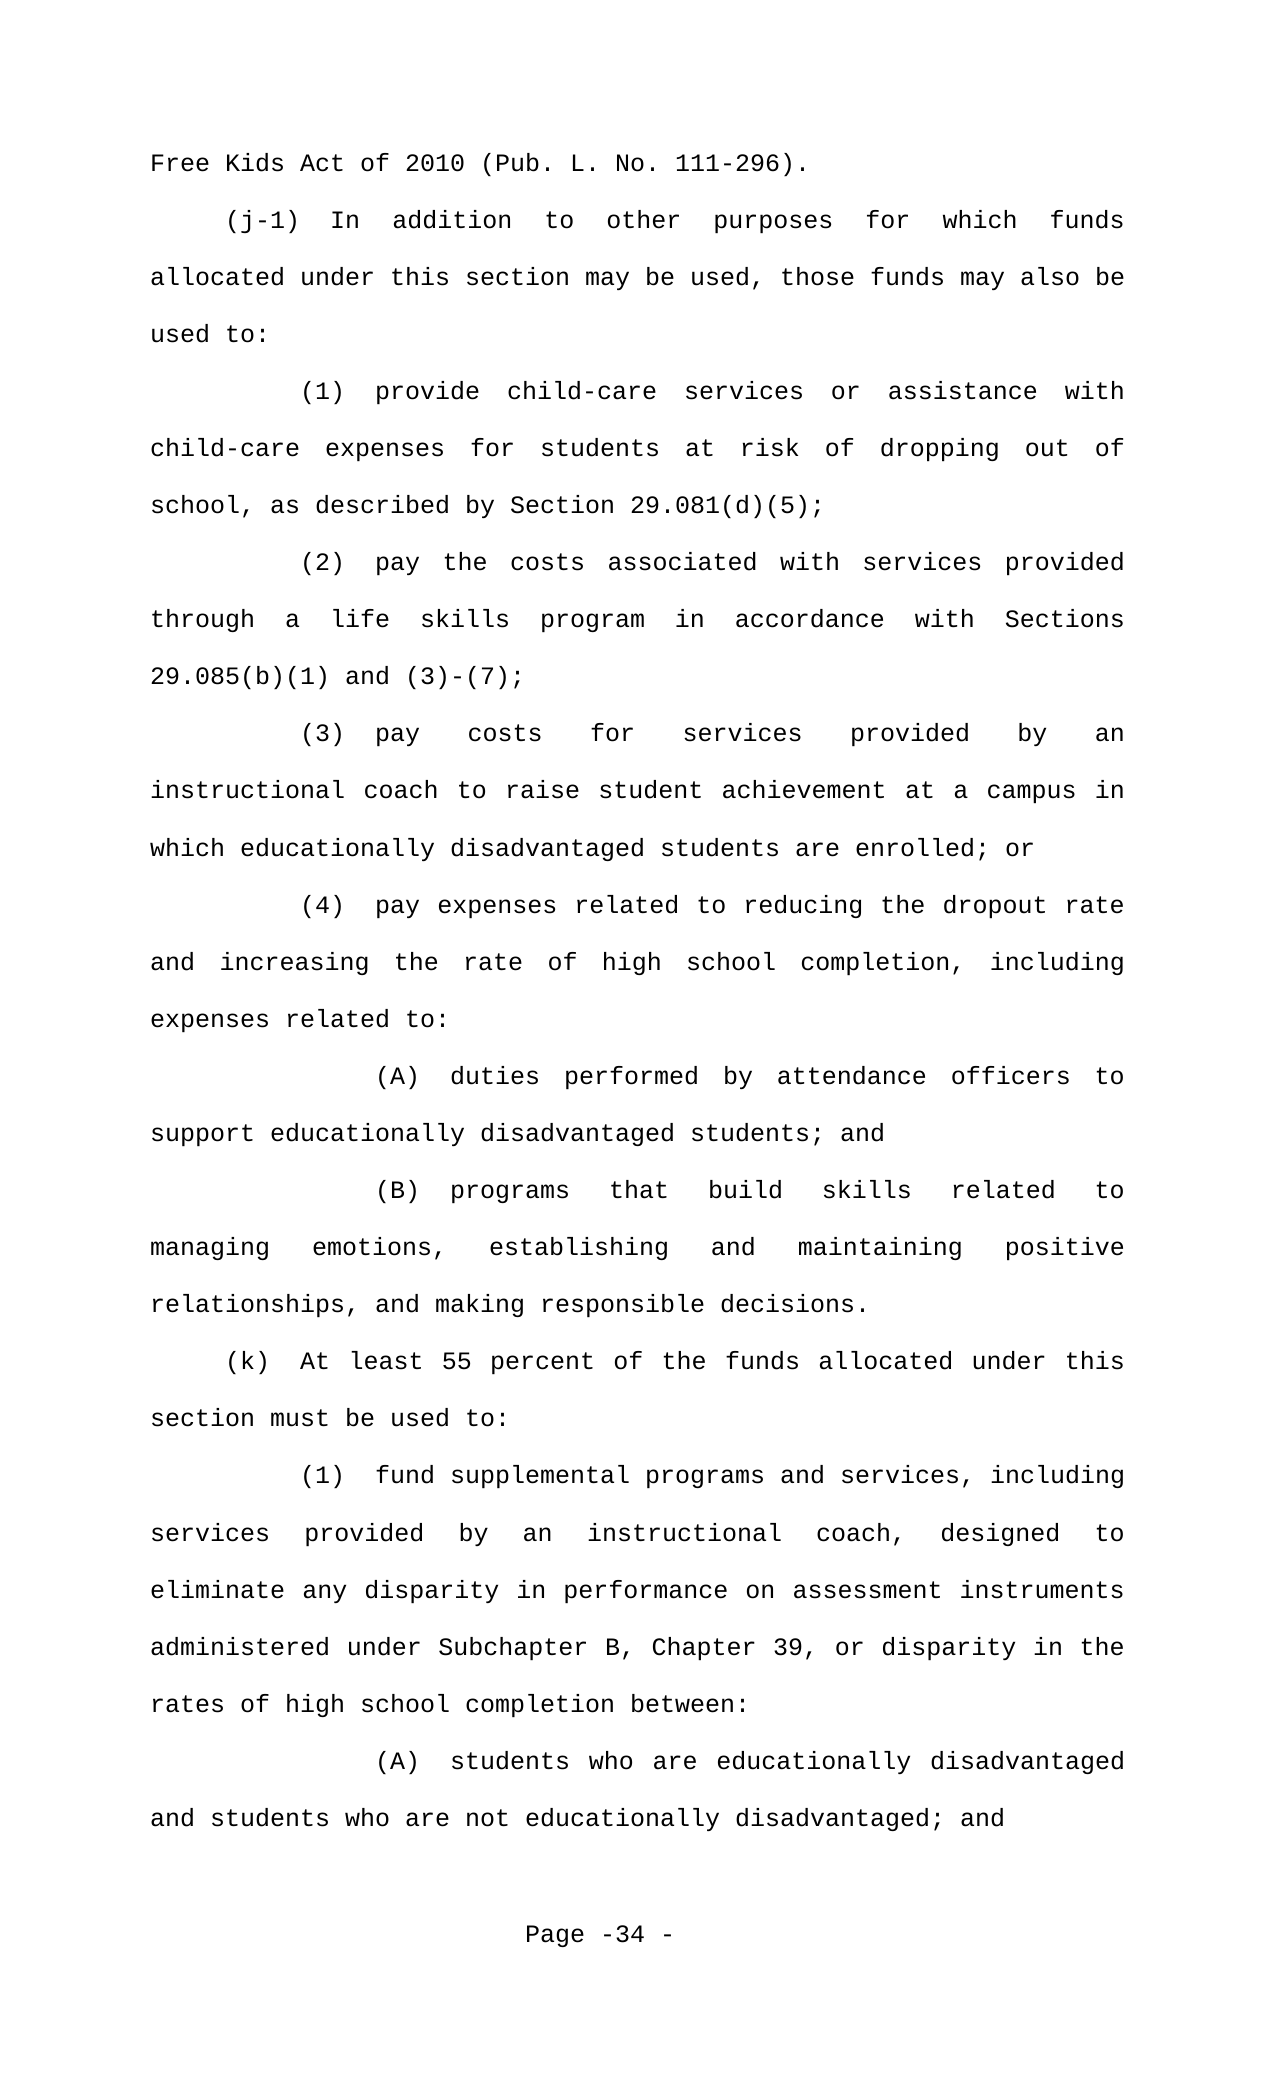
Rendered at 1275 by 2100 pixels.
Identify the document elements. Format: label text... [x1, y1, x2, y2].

text (k) At least 55 percent of the funds allocated under this section must be used to: [150, 1349, 1125, 1434]
text (4) pay expenses related to reducing the dropout rate and increasing the rate of high school completion, including expenses related to: [150, 892, 1125, 1035]
text (1) fund supplemental programs and services, including services provided by an instructional coach, designed to eliminate any disparity in performance on assessment instruments administered under Subchapter B, Chapter 39, or disparity in the rates of high school completion between: [150, 1463, 1125, 1720]
text (B) programs that build skills related to managing emotions, establishing and maintaining positive relationships, and making responsible decisions. [150, 1177, 1125, 1320]
text (A) duties performed by attendance officers to support educationally disadvantaged students; and [150, 1063, 1125, 1149]
text (3) pay costs for services provided by an instructional coach to raise student achievement at a campus in which educationally disadvantaged students are enrolled; or [150, 721, 1125, 863]
text (2) pay the costs associated with services provided through a life skills program in accordance with Sections 29.085(b)(1) and (3)-(7); [150, 549, 1125, 692]
text (j-1) In addition to other purposes for which funds allocated under this section may be used, those funds may also be used to: [150, 207, 1125, 350]
text (A) students who are educationally disadvantaged and students who are not educationally disadvantaged; and [150, 1748, 1125, 1834]
text (1) provide child-care services or assistance with child-care expenses for students at risk of dropping out of school, as described by Section 29.081(d)(5); [150, 378, 1125, 521]
